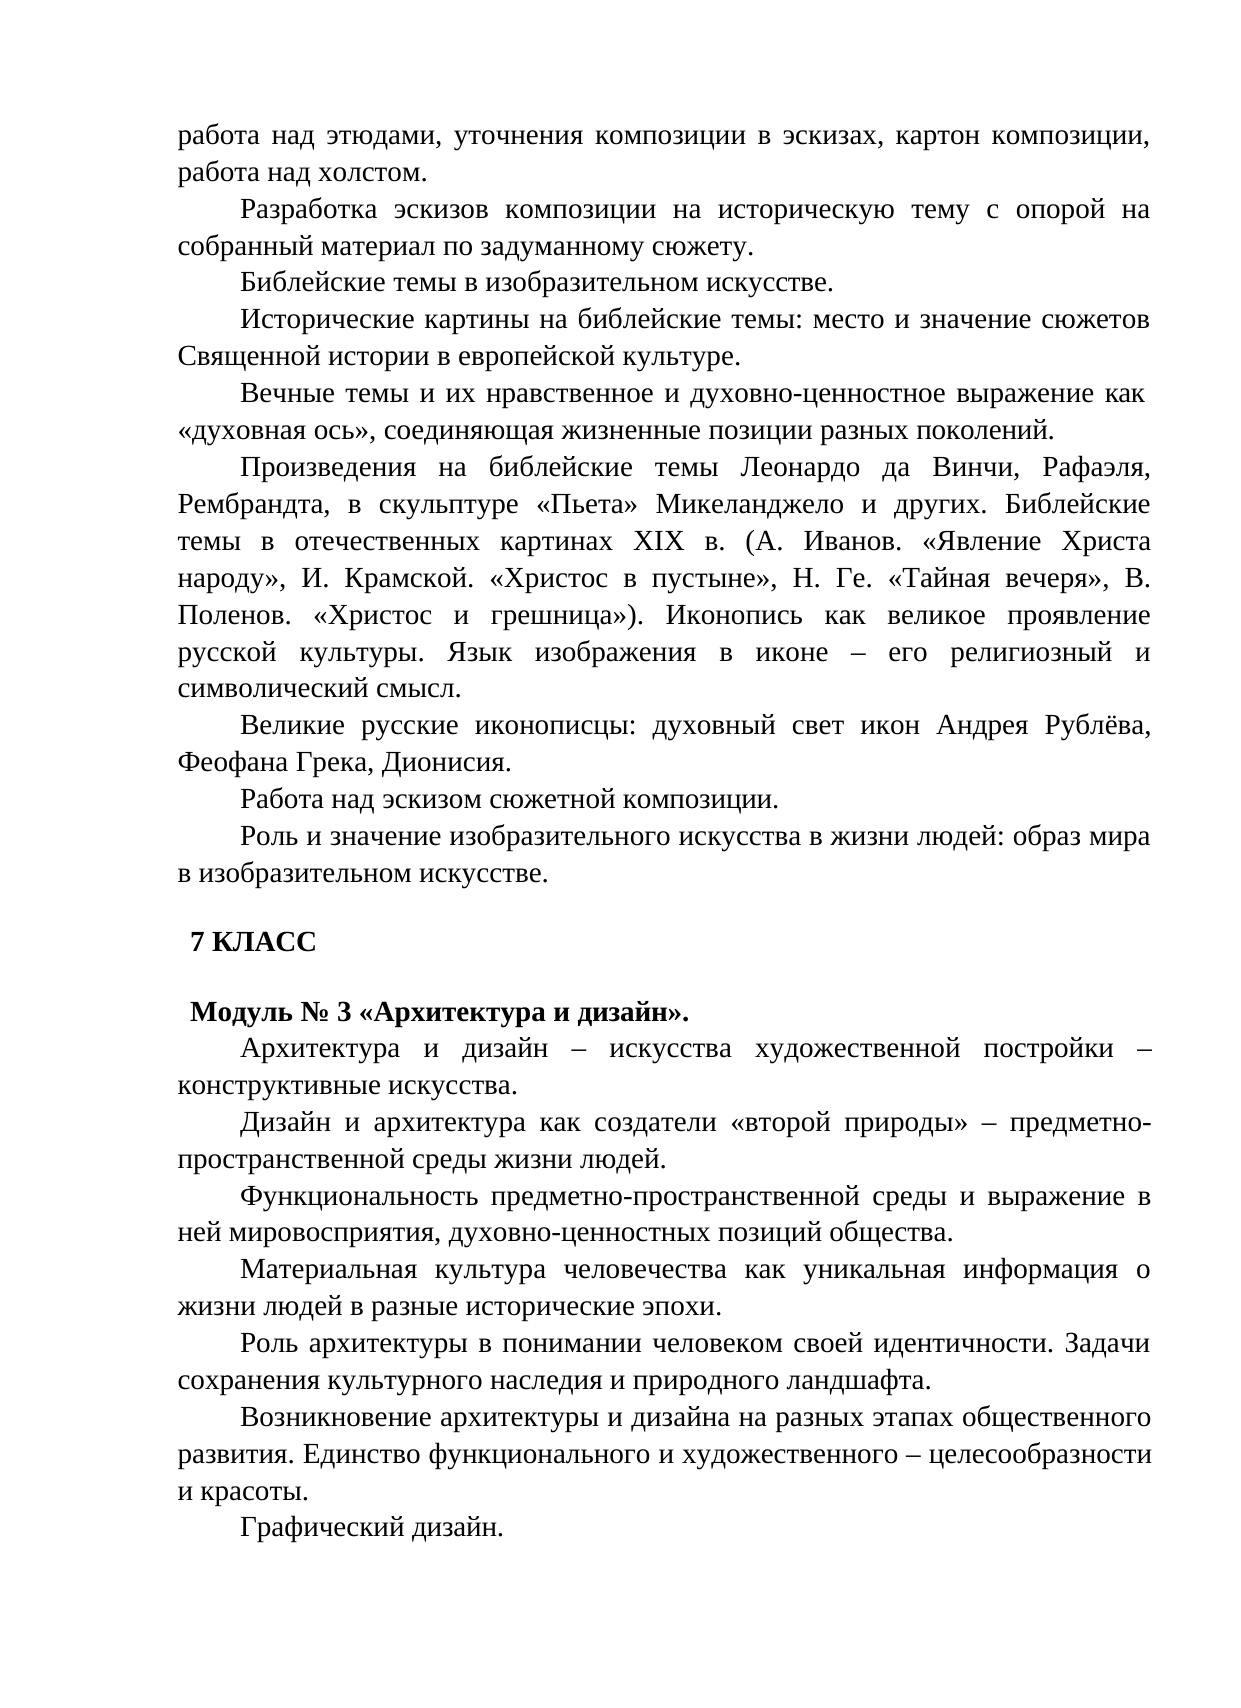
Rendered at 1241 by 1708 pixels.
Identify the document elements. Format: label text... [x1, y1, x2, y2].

text Произведения на библейские темы Леонардо да Винчи, Рафаэля, Рембрандта, в скульптуре «Пьета» Микеланджело и других. Библейские темы в отечественных картинах XIX в. (А. Иванов. «Явление Христа народу», И. Крамской. «Христос в пустыне», Н. Ге. «Тайная вечеря», В. Поленов. «Христос и грешница»). Иконопись как великое проявление русской культуры. Язык изображения в иконе – его религиозный и символический смысл. [177, 449, 1152, 704]
text Исторические картины на библейские темы: место и значение сюжетов Священной истории в европейской культуре. [177, 301, 1151, 372]
text Библейские темы в изобразительном искусстве. [240, 265, 1166, 298]
subtitle Модуль № 3 «Архитектура и дизайн». [190, 994, 1166, 1027]
text «духовная ось», соединяющая жизненные позиции разных поколений. [177, 412, 1166, 446]
text Материальная культура человечества как уникальная информация о жизни людей в разные исторические эпохи. [177, 1251, 1152, 1322]
text Функциональность предметно-пространственной среды и выражение в ней мировосприятия, духовно-ценностных позиций общества. [177, 1178, 1152, 1248]
text Роль и значение изобразительного искусства в жизни людей: образ мира в изобразительном искусстве. [177, 818, 1151, 888]
text Графический дизайн. [240, 1509, 1166, 1543]
text Архитектура и дизайн – искусства художественной постройки – конструктивные искусства. [177, 1030, 1152, 1101]
text Дизайн и архитектура как создатели «второй природы» – предметно- пространственной среды жизни людей. [177, 1104, 1152, 1174]
text Работа над эскизом сюжетной композиции. [240, 781, 1166, 815]
text Разработка эскизов композиции на историческую тему с опорой на собранный материал по задуманному сюжету. [177, 191, 1151, 261]
text Роль архитектуры в понимании человеком своей идентичности. Задачи сохранения культурного наследия и природного ландшафта. [177, 1325, 1151, 1396]
text Вечные темы и их нравственное и духовно-ценностное выражение как [240, 375, 1166, 409]
text Великие русские иконописцы: духовный свет икон Андрея Рублёва, Феофана Грека, Дионисия. [177, 707, 1152, 778]
text Возникновение архитектуры и дизайна на разных этапах общественного развития. Единство функционального и художественного – целесообразности и красоты. [177, 1399, 1152, 1506]
list КЛАСС [190, 924, 1166, 958]
text работа над этюдами, уточнения композиции в эскизах, картон композиции, работа над холстом. [177, 117, 1151, 187]
